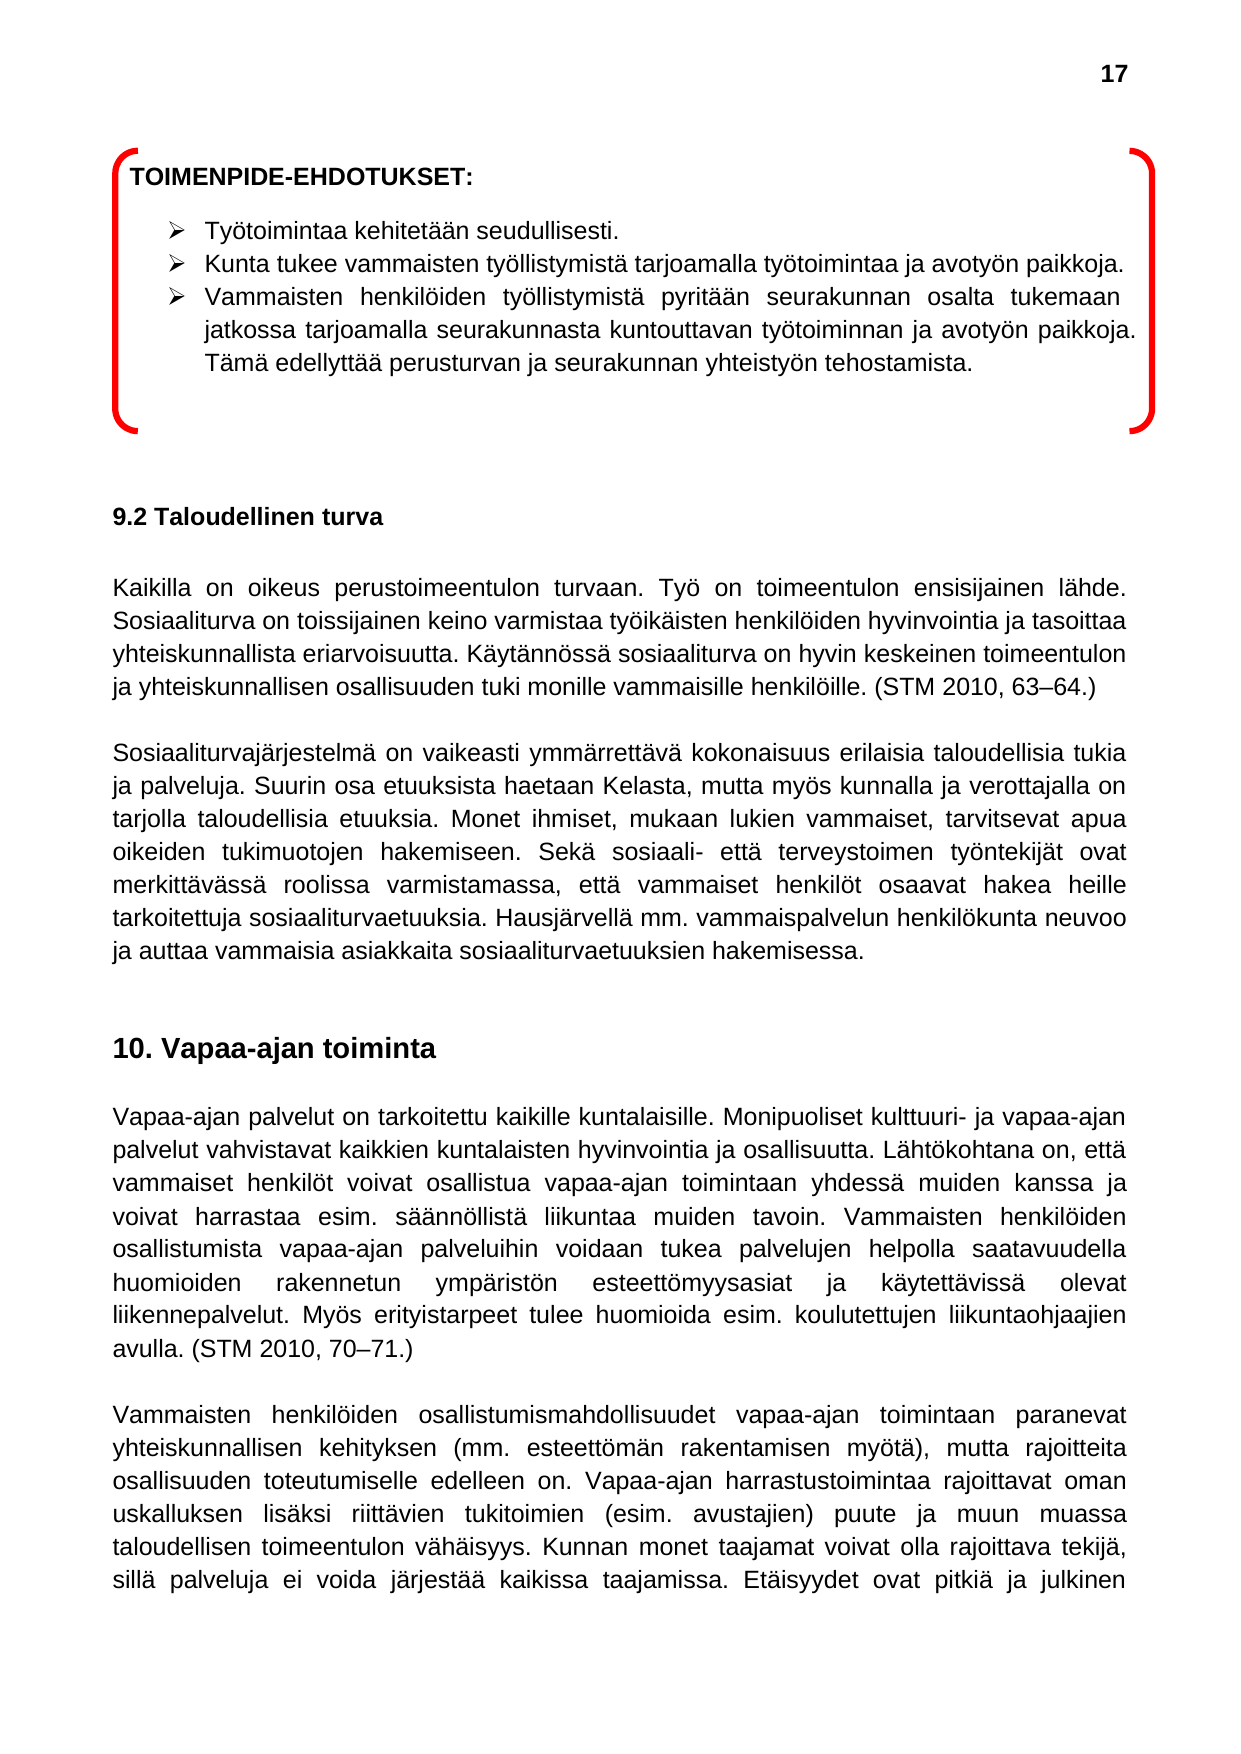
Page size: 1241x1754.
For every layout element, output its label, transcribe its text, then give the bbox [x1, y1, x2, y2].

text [112, 1399, 1128, 1593]
subtitle 9.2 Taloudellinen turva [112, 502, 1128, 531]
text Sosiaaliturvajärjestelmä on vaikeasti ymmärrettävä kokonaisuus erilaisia taloudellisia tukia ja palveluja. Suurin osa etuuksista haetaan Kelasta, mutta myös kunnalla ja verottajalla on tarjolla taloudellisia etuuksia. Monet ihmiset, mukaan lukien vammaiset, tarvitsevat apua oikeiden tukimuotojen hakemiseen. Sekä sosiaali- että terveystoimen työntekijät ovat merkittävässä roolissa varmistamassa, että vammaiset henkilöt osaavat hakea heille tarkoitettuja sosiaaliturvaetuuksia. Hausjärvellä mm. vammaispalvelun henkilökunta neuvoo ja auttaa vammaisia asiakkaita sosiaaliturvaetuuksien hakemisessa. [112, 738, 1128, 964]
text Kaikilla on oikeus perustoimeentulon turvaan. Työ on toimeentulon ensisijainen lähde. Sosiaaliturva on toissijainen keino varmistaa työikäisten henkilöiden hyvinvointia ja tasoittaa yhteiskunnallista eriarvoisuutta. Käytännössä sosiaaliturva on hyvin keskeinen toimeentulon ja yhteiskunnallisen osallisuuden tuki monille vammaisille henkilöille. (STM 2010, 63–64.) [112, 573, 1128, 700]
text Vapaa-ajan palvelut on tarkoitettu kaikille kuntalaisille. Monipuoliset kulttuuri- ja vapaa-ajan palvelut vahvistavat kaikkien kuntalaisten hyvinvointia ja osallisuutta. Lähtökohtana on, että vammaiset henkilöt voivat osallistua vapaa-ajan toimintaan yhdessä muiden kanssa ja voivat harrastaa esim. säännöllistä liikuntaa muiden tavoin. Vammaisten henkilöiden osallistumista vapaa-ajan palveluihin voidaan tukea palvelujen helpolla saatavuudella huomioiden rakennetun ympäristön esteettömyysasiat ja käytettävissä olevat liikennepalvelut. Myös erityistarpeet tulee huomioida esim. koulutettujen liikuntaohjaajien avulla. (STM 2010, 70–71.) [112, 1102, 1128, 1362]
subtitle 10. Vapaa-ajan toiminta [112, 1031, 1128, 1065]
